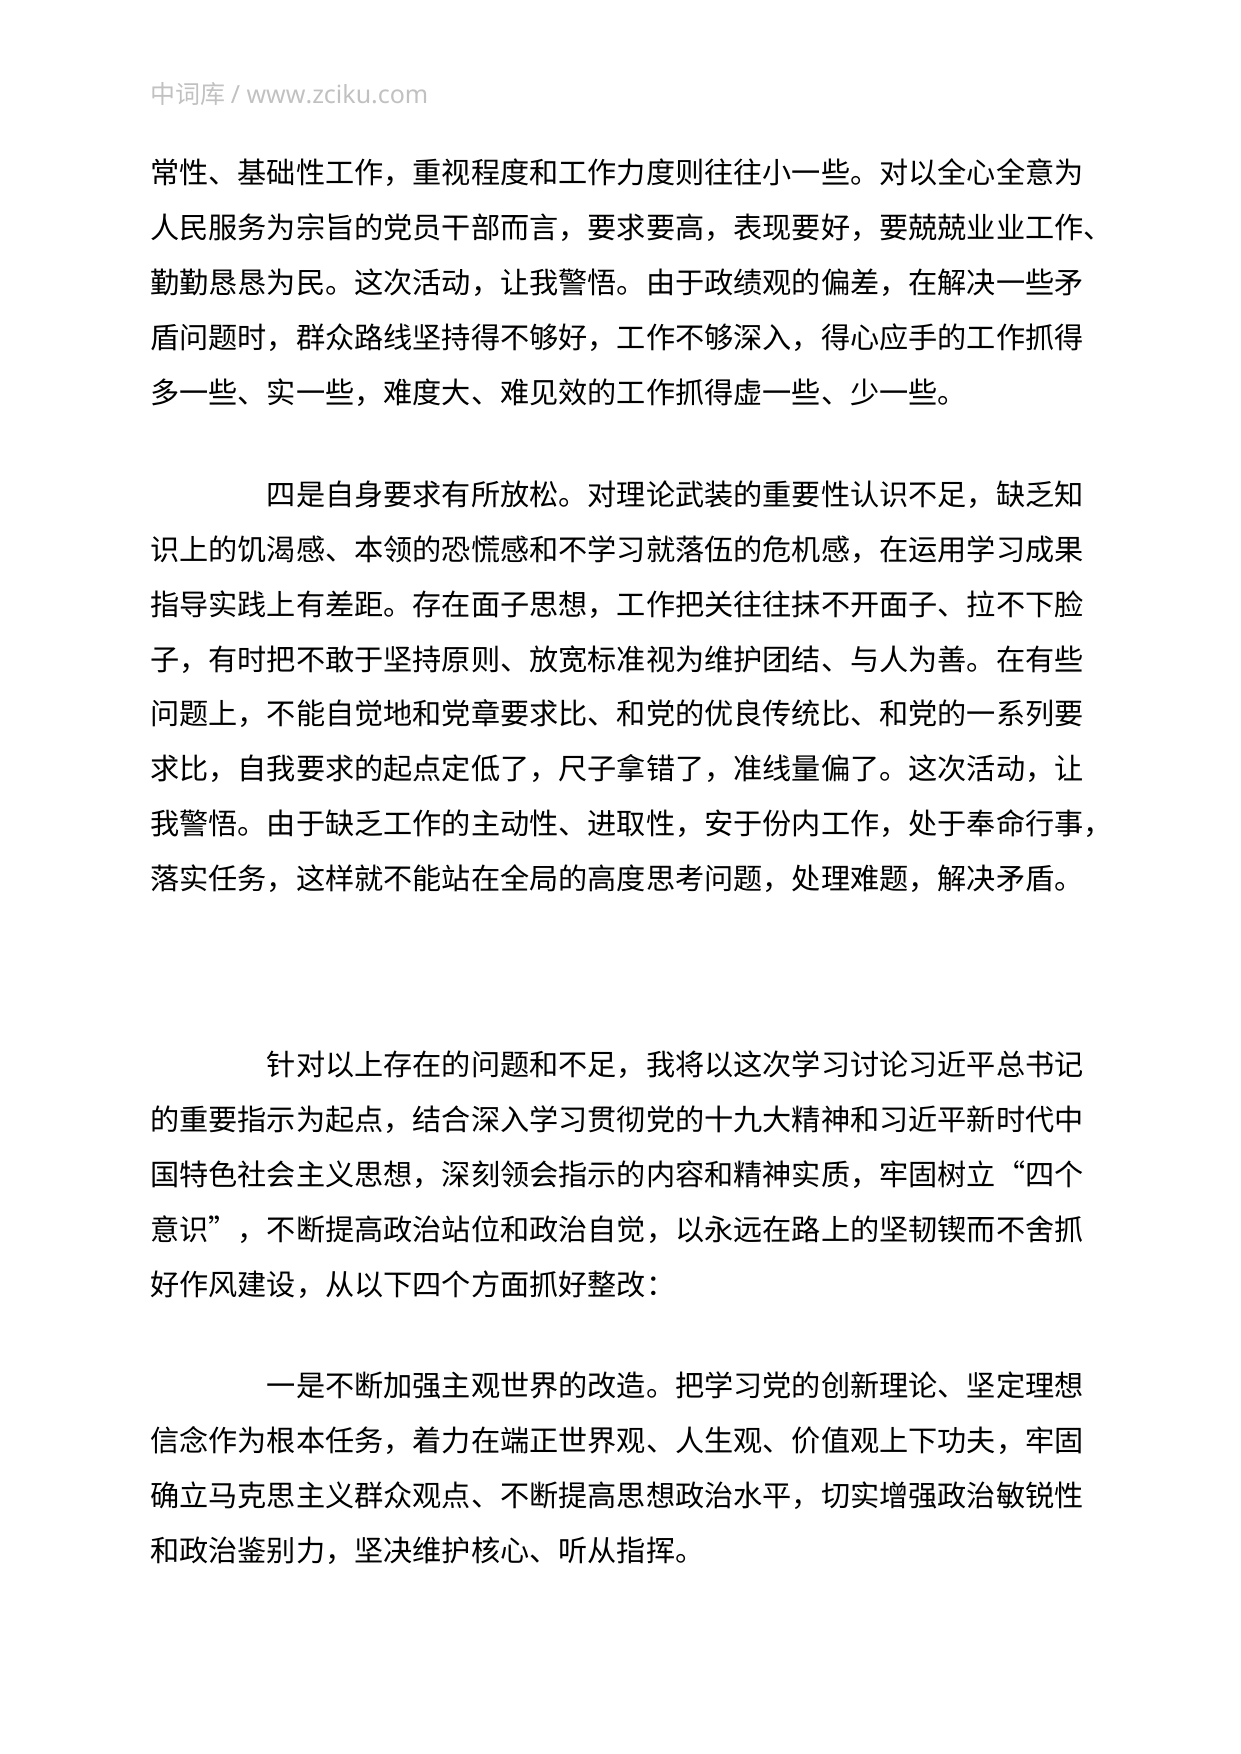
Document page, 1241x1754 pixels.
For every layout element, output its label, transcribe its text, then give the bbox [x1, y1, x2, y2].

text 针对以上存在的问题和不足，我将以这次学习讨论习近平总书记的重要指示为起点，结合深入学习贯彻党的十九大精神和习近平新时代中国特色社会主义思想，深刻领会指示的内容和精神实质，牢固树立“四个意识”，不断提高政治站位和政治自觉，以永远在路上的坚韧锲而不舍抓好作风建设，从以下四个方面抓好整改： [150, 1042, 1090, 1303]
text 一是不断加强主观世界的改造。把学习党的创新理论、坚定理想信念作为根本任务，着力在端正世界观、人生观、价值观上下功夫，牢固确立马克思主义群众观点、不断提高思想政治水平，切实增强政治敏锐性和政治鉴别力，坚决维护核心、听从指挥。 [150, 1363, 1090, 1570]
text 四是自身要求有所放松。对理论武装的重要性认识不足，缺乏知识上的饥渴感、本领的恐慌感和不学习就落伍的危机感，在运用学习成果指导实践上有差距。存在面子思想，工作把关往往抹不开面子、拉不下脸子，有时把不敢于坚持原则、放宽标准视为维护团结、与人为善。在有些问题上，不能自觉地和党章要求比、和党的优良传统比、和党的一系列要求比，自我要求的起点定低了，尺子拿错了，准线量偏了。这次活动，让我警悟。由于缺乏工作的主动性、进取性，安于份内工作，处于奉命行事，落实任务，这样就不能站在全局的高度思考问题，处理难题，解决矛盾。 [150, 471, 1090, 898]
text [150, 150, 1090, 412]
